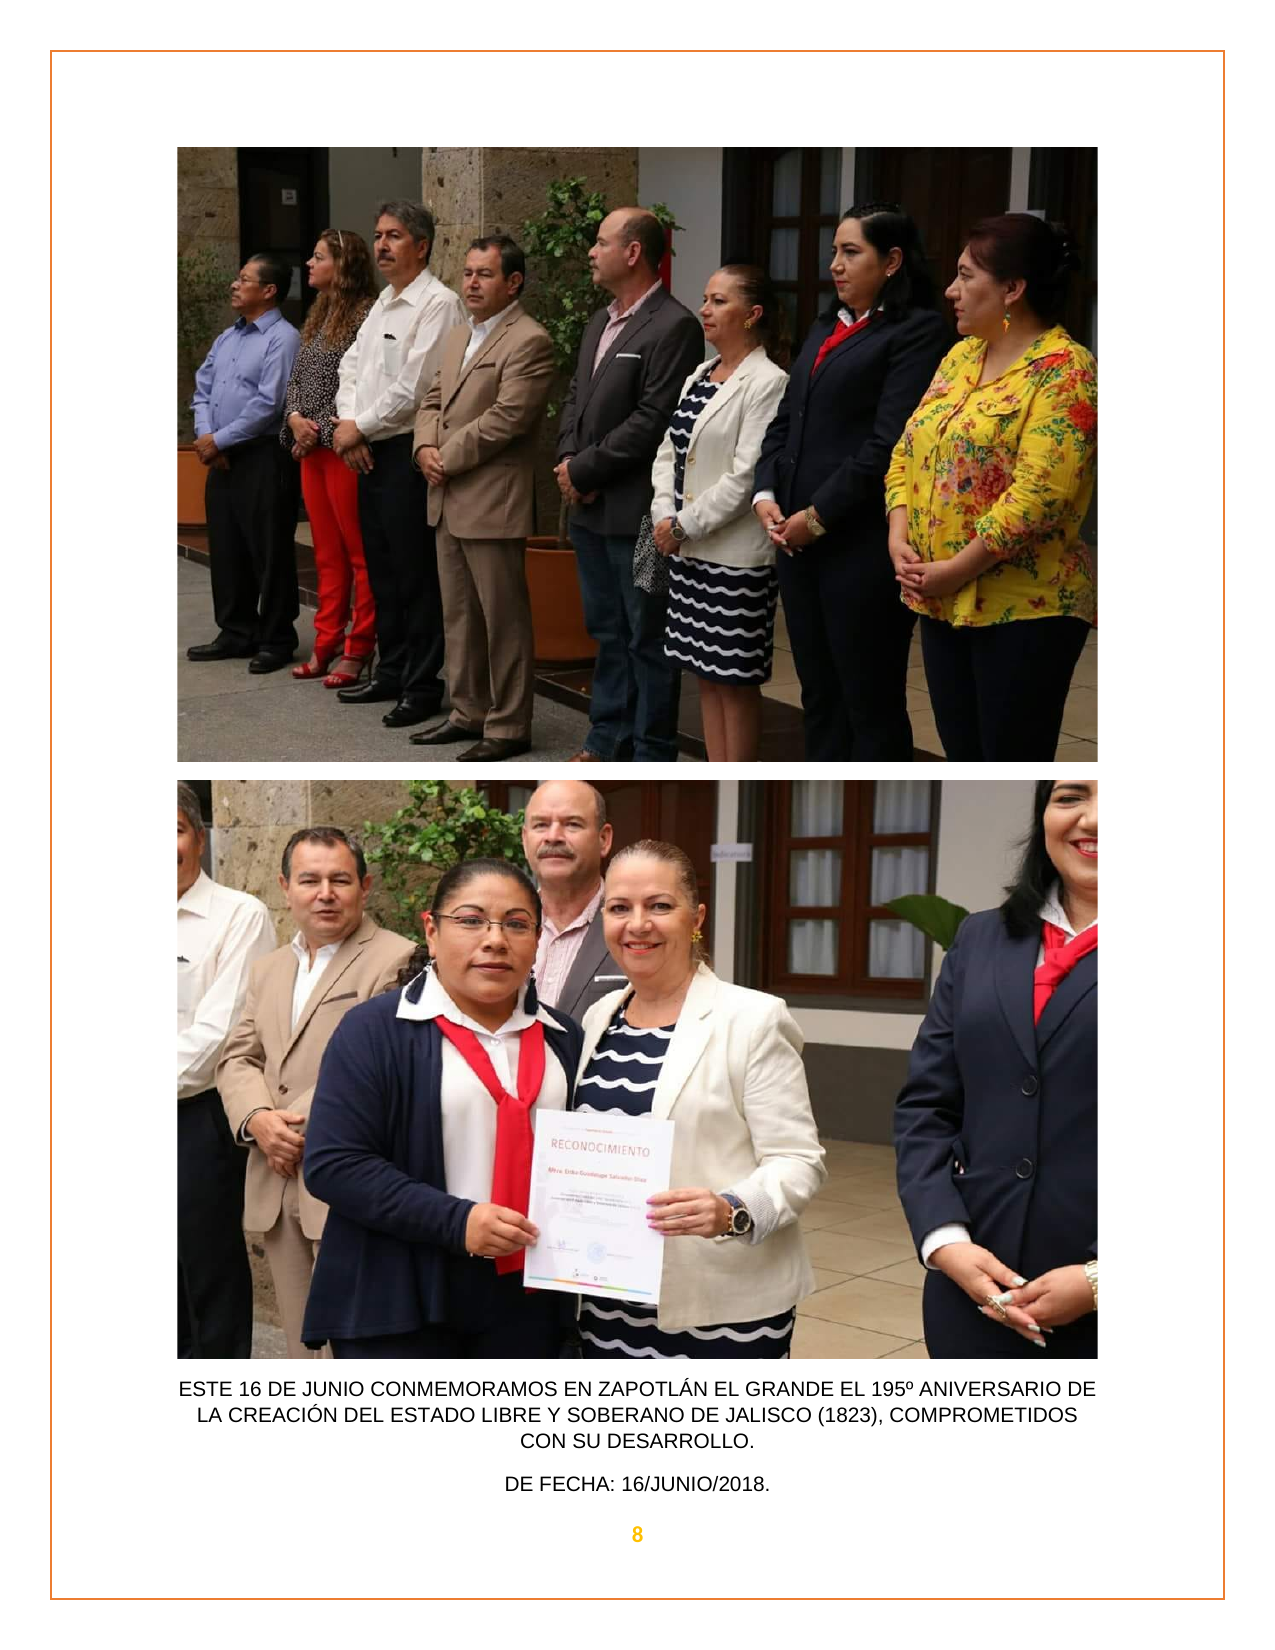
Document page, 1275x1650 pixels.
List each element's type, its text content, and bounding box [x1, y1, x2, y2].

picture [177, 780, 1098, 1359]
text ESTE 16 DE JUNIO CONMEMORAMOS EN ZAPOTLÁN EL GRANDE EL 195º ANIVERSARIO DE LA CREACIÓN DEL ESTADO LIBRE Y SOBERANO DE JALISCO (1823), COMPROMETIDOS CON SU DESARROLLO. [177, 1377, 1098, 1453]
picture [177, 147, 1098, 762]
text DE FECHA: 16/JUNIO/2018. [177, 1471, 1098, 1495]
